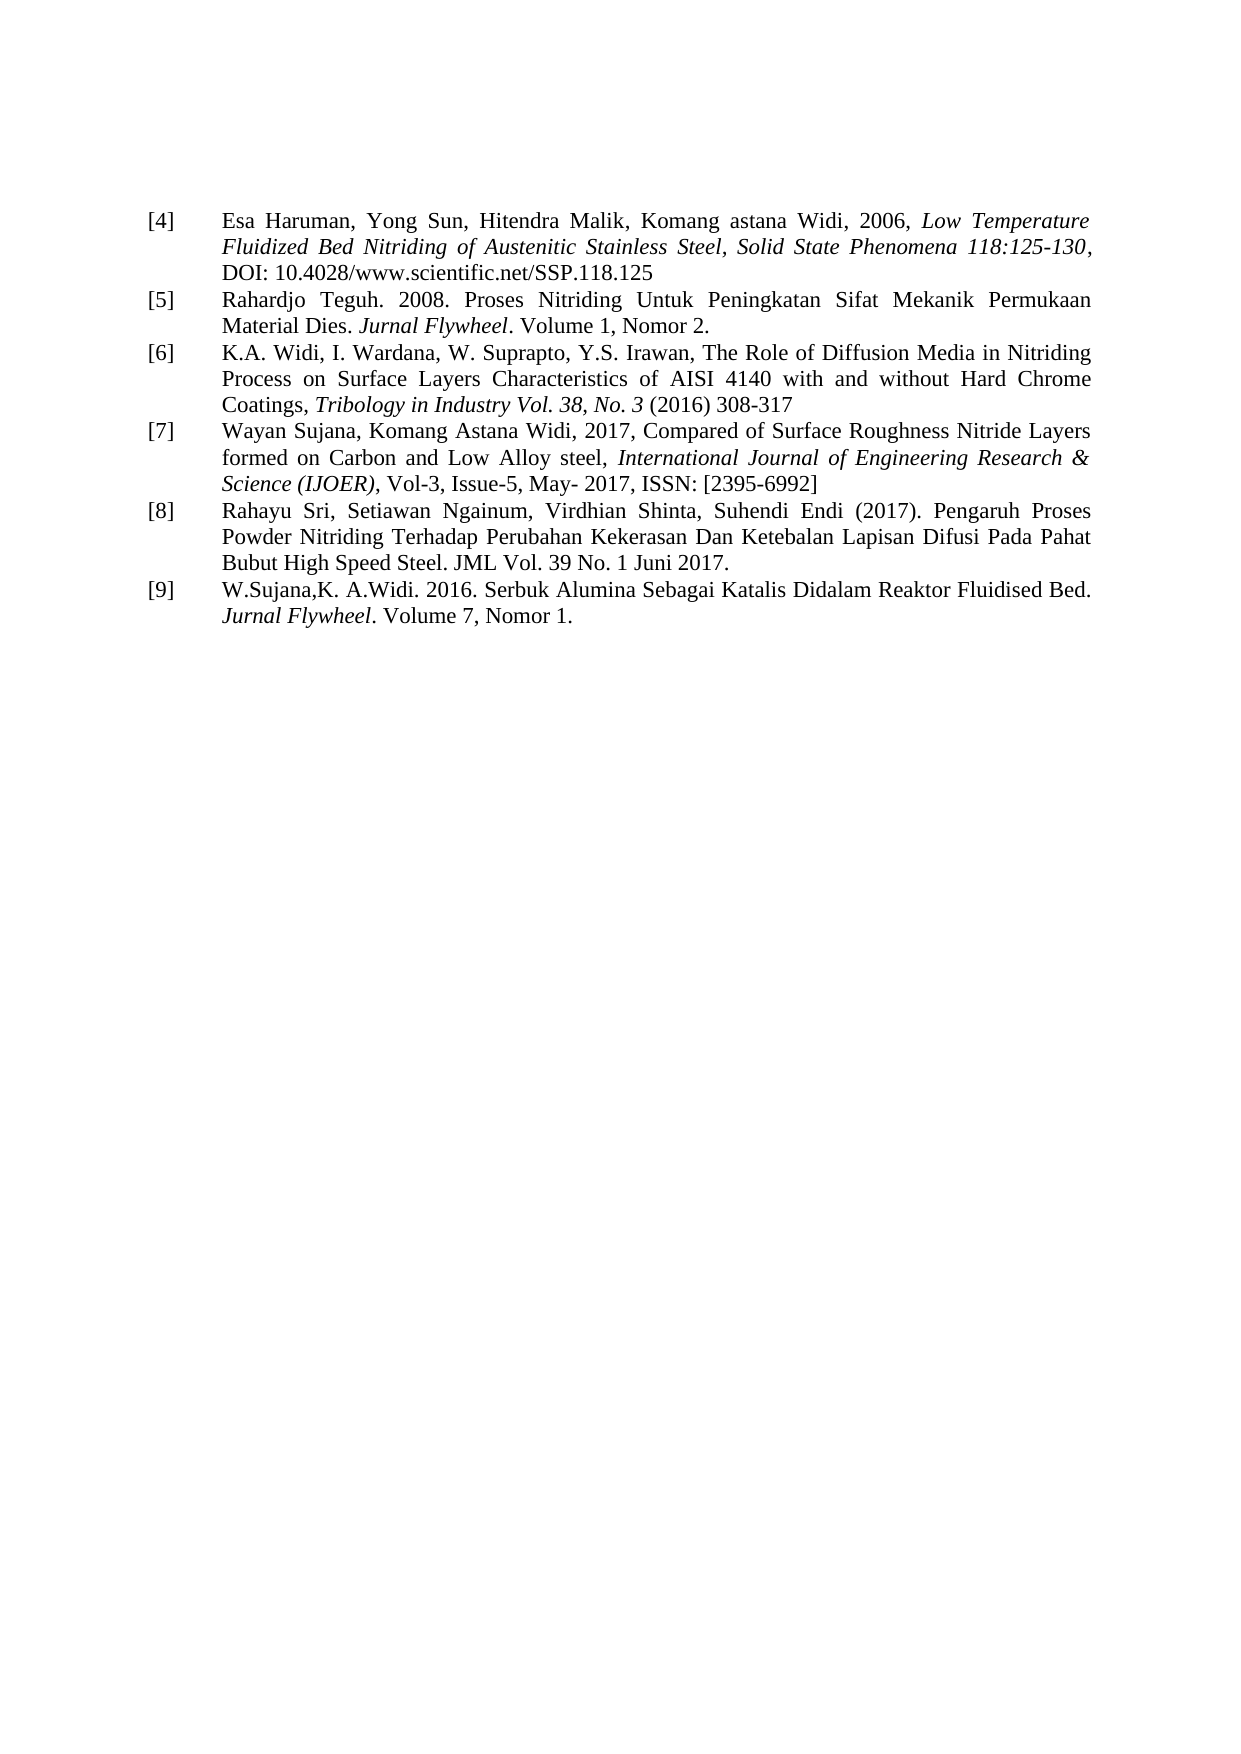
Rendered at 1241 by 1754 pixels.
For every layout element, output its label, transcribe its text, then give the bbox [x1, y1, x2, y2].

text [8] Rahayu Sri, Setiawan Ngainum, Virdhian Shinta, Suhendi Endi (2017). Pengaruh Proses Powder Nitriding Terhadap Perubahan Kekerasan Dan Ketebalan Lapisan Difusi Pada Pahat Bubut High Speed Steel. JML Vol. 39 No. 1 Juni 2017. [148, 497, 1092, 576]
text [6] K.A. Widi, I. Wardana, W. Suprapto, Y.S. Irawan, The Role of Diffusion Media in Nitriding Process on Surface Layers Characteristics of AISI 4140 with and without Hard Chrome Coatings, Tribology in Industry Vol. 38, No. 3 (2016) 308-317 [148, 338, 1092, 418]
text [7] Wayan Sujana, Komang Astana Widi, 2017, Compared of Surface Roughness Nitride Layers formed on Carbon and Low Alloy steel, International Journal of Engineering Research & Science (IJOER), Vol-3, Issue-5, May- 2017, ISSN: [2395-6992] [148, 418, 1092, 497]
text [9] W.Sujana,K. A.Widi. 2016. Serbuk Alumina Sebagai Katalis Didalam Reaktor Fluidised Bed. Jurnal Flywheel. Volume 7, Nomor 1. [148, 576, 1092, 628]
text [4] Esa Haruman, Yong Sun, Hitendra Malik, Komang astana Widi, 2006, Low Temperature Fluidized Bed Nitriding of Austenitic Stainless Steel, Solid State Phenomena 118:125-130, DOI: 10.4028/www.scientific.net/SSP.118.125 [148, 207, 1092, 286]
text [5] Rahardjo Teguh. 2008. Proses Nitriding Untuk Peningkatan Sifat Mekanik Permukaan Material Dies. Jurnal Flywheel. Volume 1, Nomor 2. [148, 286, 1092, 338]
